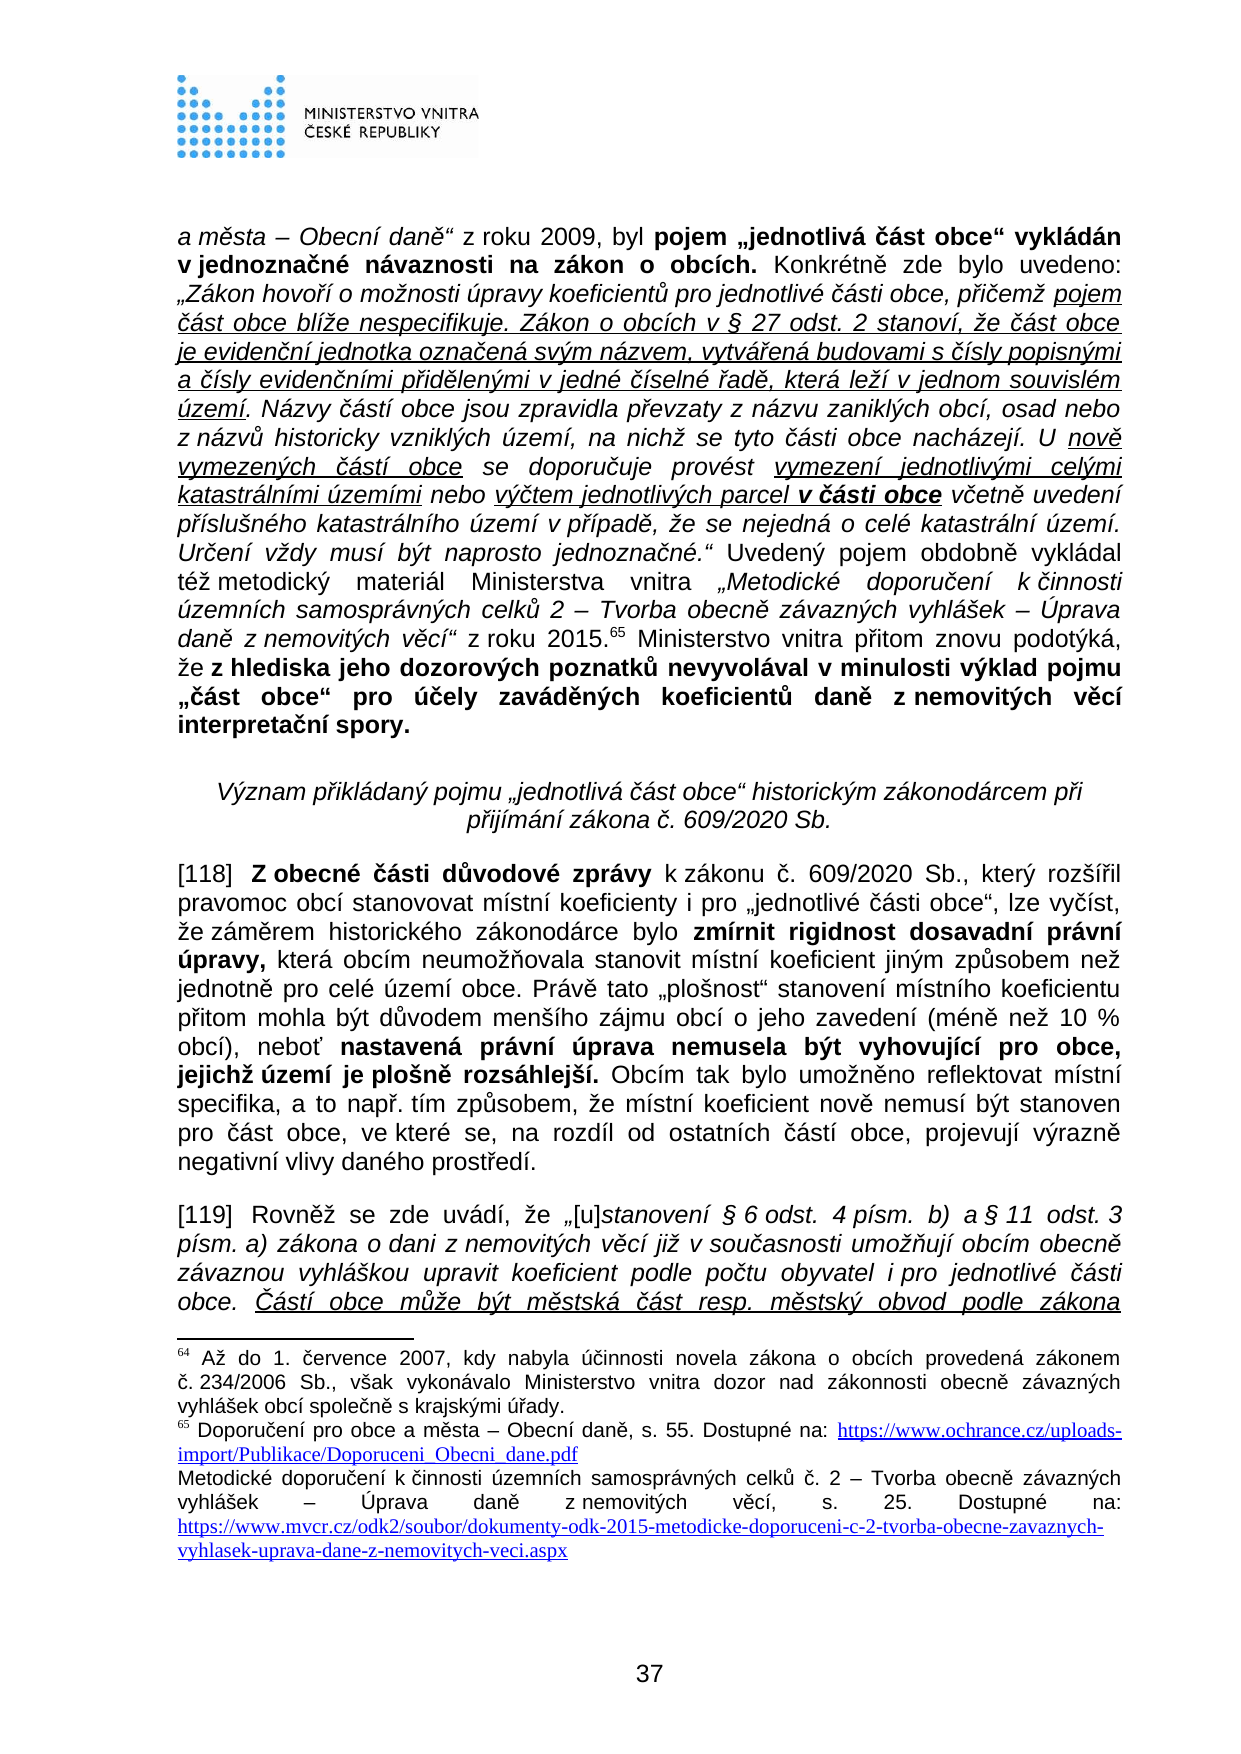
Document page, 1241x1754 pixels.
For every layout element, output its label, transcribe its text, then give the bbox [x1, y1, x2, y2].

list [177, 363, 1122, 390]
picture [177, 75, 479, 158]
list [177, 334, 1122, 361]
list Z obecné části důvodové zprávy k zákonu č. 609/2020 Sb., který rozšířil pravomoc obcí stanovovat místní koeficienty i pro „jednotlivé části obce“, lze vyčíst, že záměrem historického zákonodárce bylo zmírnit rigidnost dosavadní právní úpravy, která obcím neumožňovala stanovit místní koeficient jiným způsobem než jednotně pro celé území obce. Právě tato „plošnost“ stanovení místního koeficientu přitom mohla být důvodem menšího zájmu obcí o jeho zavedení (méně než 10 % obcí), neboť nastavená právní úprava nemusela být vyhovující pro obce, jejichž území je plošně rozsáhlejší. Obcím tak bylo umožněno reflektovat místní specifika, a to např. tím způsobem, že místní koeficient nově nemusí být stanoven pro část obce, ve které se, na rozdíl od ostatních částí obce, projevují výrazně negativní vlivy daného prostředí. [177, 859, 1122, 1175]
text Význam přikládaný pojmu „jednotlivá část obce“ historickým zákonodárcem při přijímání zákona č. 609/2020 Sb. [177, 777, 1122, 834]
